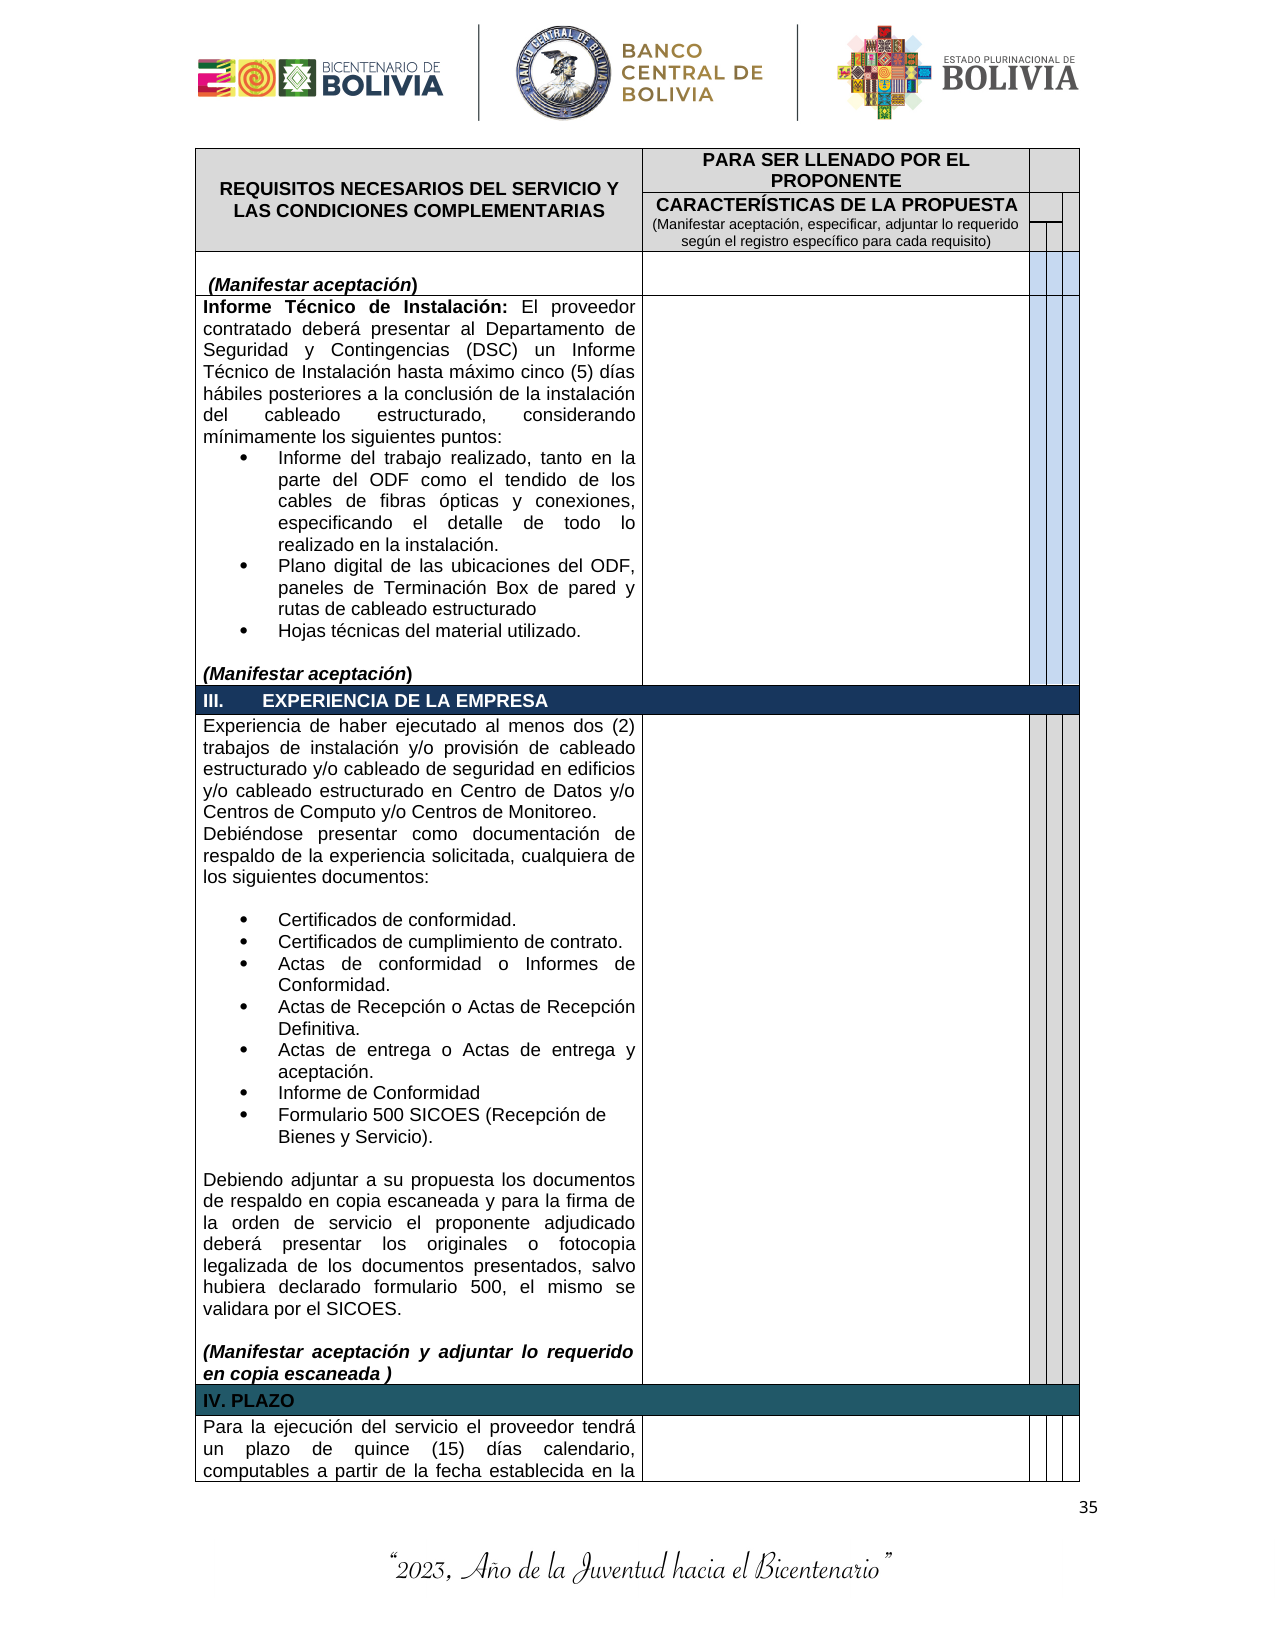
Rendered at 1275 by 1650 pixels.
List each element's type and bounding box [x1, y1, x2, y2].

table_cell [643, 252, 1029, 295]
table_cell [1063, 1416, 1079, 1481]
picture [0, 8, 1275, 124]
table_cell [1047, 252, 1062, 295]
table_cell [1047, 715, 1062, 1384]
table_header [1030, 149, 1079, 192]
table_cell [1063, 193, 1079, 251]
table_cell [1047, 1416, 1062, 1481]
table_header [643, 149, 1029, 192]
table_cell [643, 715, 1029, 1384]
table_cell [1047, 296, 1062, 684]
picture [3, 1539, 1275, 1598]
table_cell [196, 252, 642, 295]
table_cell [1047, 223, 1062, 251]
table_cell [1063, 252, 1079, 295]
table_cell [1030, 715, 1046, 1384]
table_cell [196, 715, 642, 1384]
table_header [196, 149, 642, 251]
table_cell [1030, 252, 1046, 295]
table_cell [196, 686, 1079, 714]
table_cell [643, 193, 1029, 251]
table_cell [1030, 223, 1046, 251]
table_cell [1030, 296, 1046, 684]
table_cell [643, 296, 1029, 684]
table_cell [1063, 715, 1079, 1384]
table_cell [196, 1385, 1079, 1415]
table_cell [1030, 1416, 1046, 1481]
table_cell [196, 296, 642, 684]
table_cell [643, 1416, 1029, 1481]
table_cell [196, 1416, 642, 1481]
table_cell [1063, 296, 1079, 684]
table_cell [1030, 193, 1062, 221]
